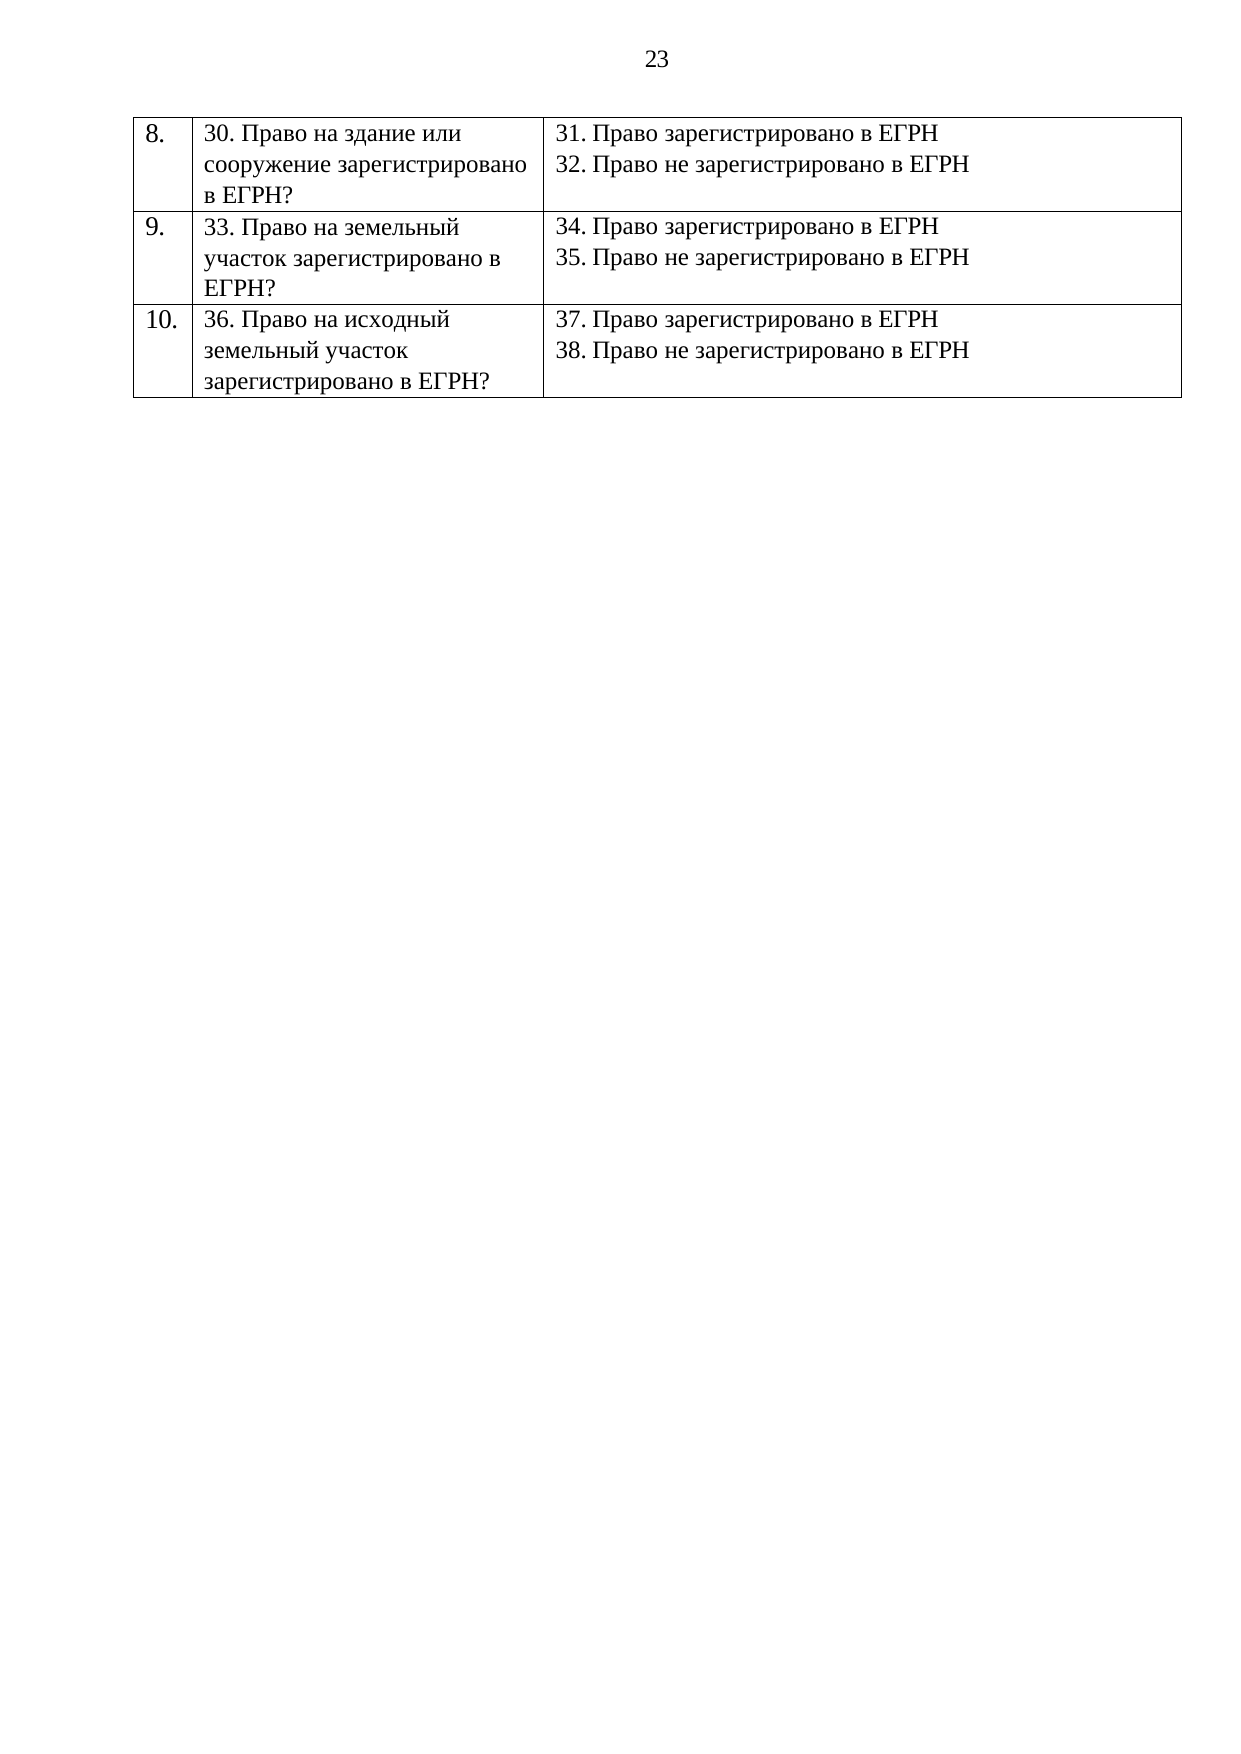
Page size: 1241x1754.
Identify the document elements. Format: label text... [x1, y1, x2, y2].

table_cell Право зарегистрировано в ЕГРН Право не зарегистрировано в ЕГРН [544, 305, 1181, 397]
table_cell Право зарегистрировано в ЕГРН Право не зарегистрировано в ЕГРН [544, 212, 1181, 303]
table_header Право зарегистрировано в ЕГРН Право не зарегистрировано в ЕГРН [544, 118, 1181, 211]
table_header 30. Право на здание или сооружение зарегистрировано в ЕГРН? [193, 118, 543, 211]
table_cell 9. [134, 212, 192, 303]
table_cell 33. Право на земельный участок зарегистрировано в ЕГРН? [193, 212, 543, 303]
table_cell 36. Право на исходный земельный участок зарегистрировано в ЕГРН? [193, 305, 543, 397]
table_header 8. [134, 118, 192, 211]
table_cell 10. [134, 305, 192, 397]
